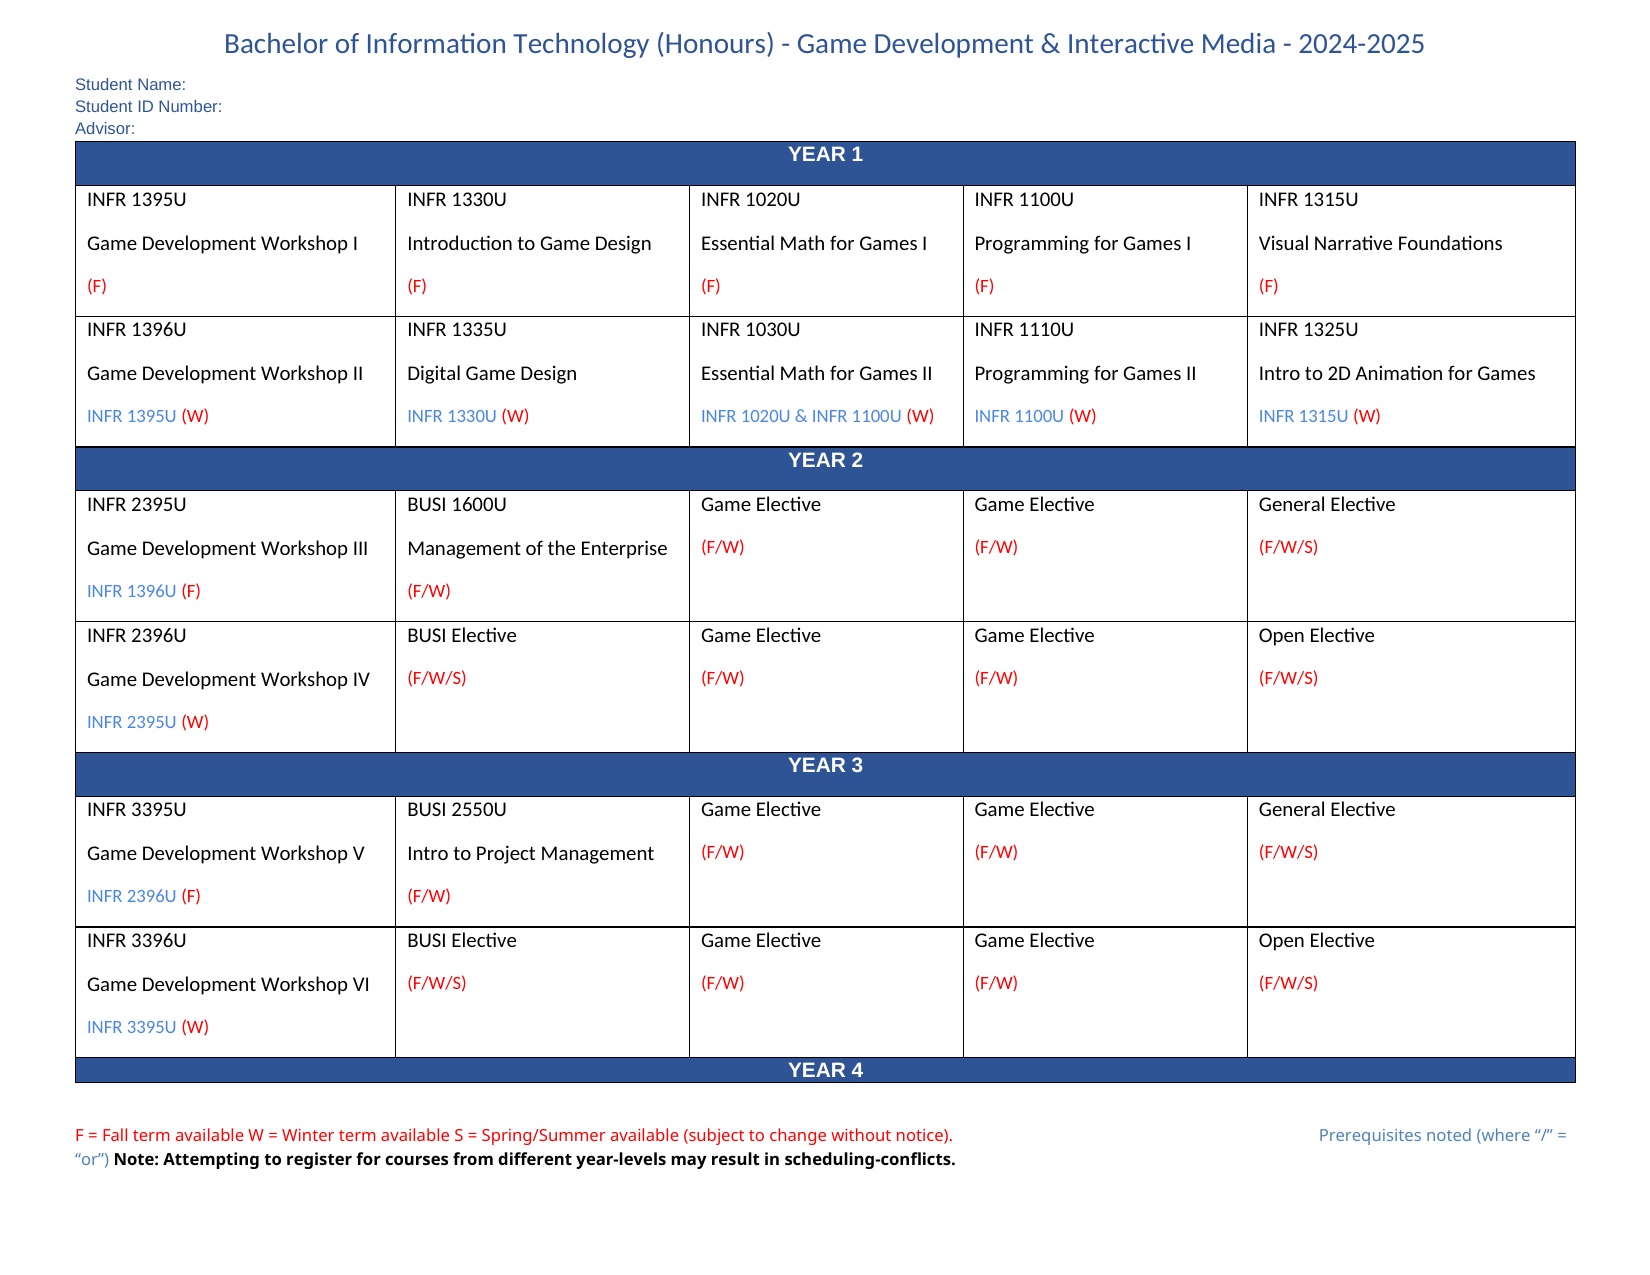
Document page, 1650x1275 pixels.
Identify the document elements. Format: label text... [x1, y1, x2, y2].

table_header YEAR 1 [76, 142, 1575, 185]
table_cell Open Elective (F/W/S) [1248, 622, 1575, 752]
table_cell BUSI Elective (F/W/S) [396, 928, 689, 1057]
table_cell INFR 1020U Essential Math for Games I (F) [690, 186, 963, 316]
table_cell INFR 1325U Intro to 2D Animation for Games INFR 1315U (W) [1248, 317, 1575, 446]
table_cell Game Elective (F/W) [964, 797, 1247, 926]
table_cell INFR 3395U Game Development Workshop V INFR 2396U (F) [76, 797, 395, 926]
table_cell INFR 1330U Introduction to Game Design (F) [396, 186, 689, 316]
text Student ID Number: [75, 97, 1575, 116]
table_cell INFR 3396U Game Development Workshop VI INFR 3395U (W) [76, 928, 395, 1057]
table_cell Game Elective (F/W) [964, 622, 1247, 752]
table_cell INFR 2395U Game Development Workshop III INFR 1396U (F) [76, 491, 395, 621]
table_cell INFR 1315U Visual Narrative Foundations (F) [1248, 186, 1575, 316]
table_cell Game Elective (F/W) [690, 797, 963, 926]
table_cell Game Elective (F/W) [964, 928, 1247, 1057]
table_cell BUSI Elective (F/W/S) [396, 622, 689, 752]
table_cell INFR 1395U Game Development Workshop I (F) [76, 186, 395, 316]
table_cell INFR 1110U Programming for Games II INFR 1100U (W) [964, 317, 1247, 446]
table_cell BUSI 1600U Management of the Enterprise (F/W) [396, 491, 689, 621]
table_cell General Elective (F/W/S) [1248, 797, 1575, 926]
table_cell YEAR 4 [76, 1058, 1575, 1082]
table_cell INFR 1335U Digital Game Design INFR 1330U (W) [396, 317, 689, 446]
text Student Name: [75, 75, 1575, 94]
table_cell Game Elective (F/W) [690, 622, 963, 752]
table_cell BUSI 2550U Intro to Project Management (F/W) [396, 797, 689, 926]
table_cell INFR 1030U Essential Math for Games II INFR 1020U & INFR 1100U (W) [690, 317, 963, 446]
table_cell YEAR 3 [76, 753, 1575, 796]
table_cell Game Elective (F/W) [690, 491, 963, 621]
table_cell Game Elective (F/W) [964, 491, 1247, 621]
table_cell General Elective (F/W/S) [1248, 491, 1575, 621]
table_cell INFR 1100U Programming for Games I (F) [964, 186, 1247, 316]
table_cell INFR 2396U Game Development Workshop IV INFR 2395U (W) [76, 622, 395, 752]
table_cell Game Elective (F/W) [690, 928, 963, 1057]
table_cell INFR 1396U Game Development Workshop II INFR 1395U (W) [76, 317, 395, 446]
table_cell Open Elective (F/W/S) [1248, 928, 1575, 1057]
text Advisor: [75, 119, 1575, 138]
table_cell YEAR 2 [76, 448, 1575, 490]
